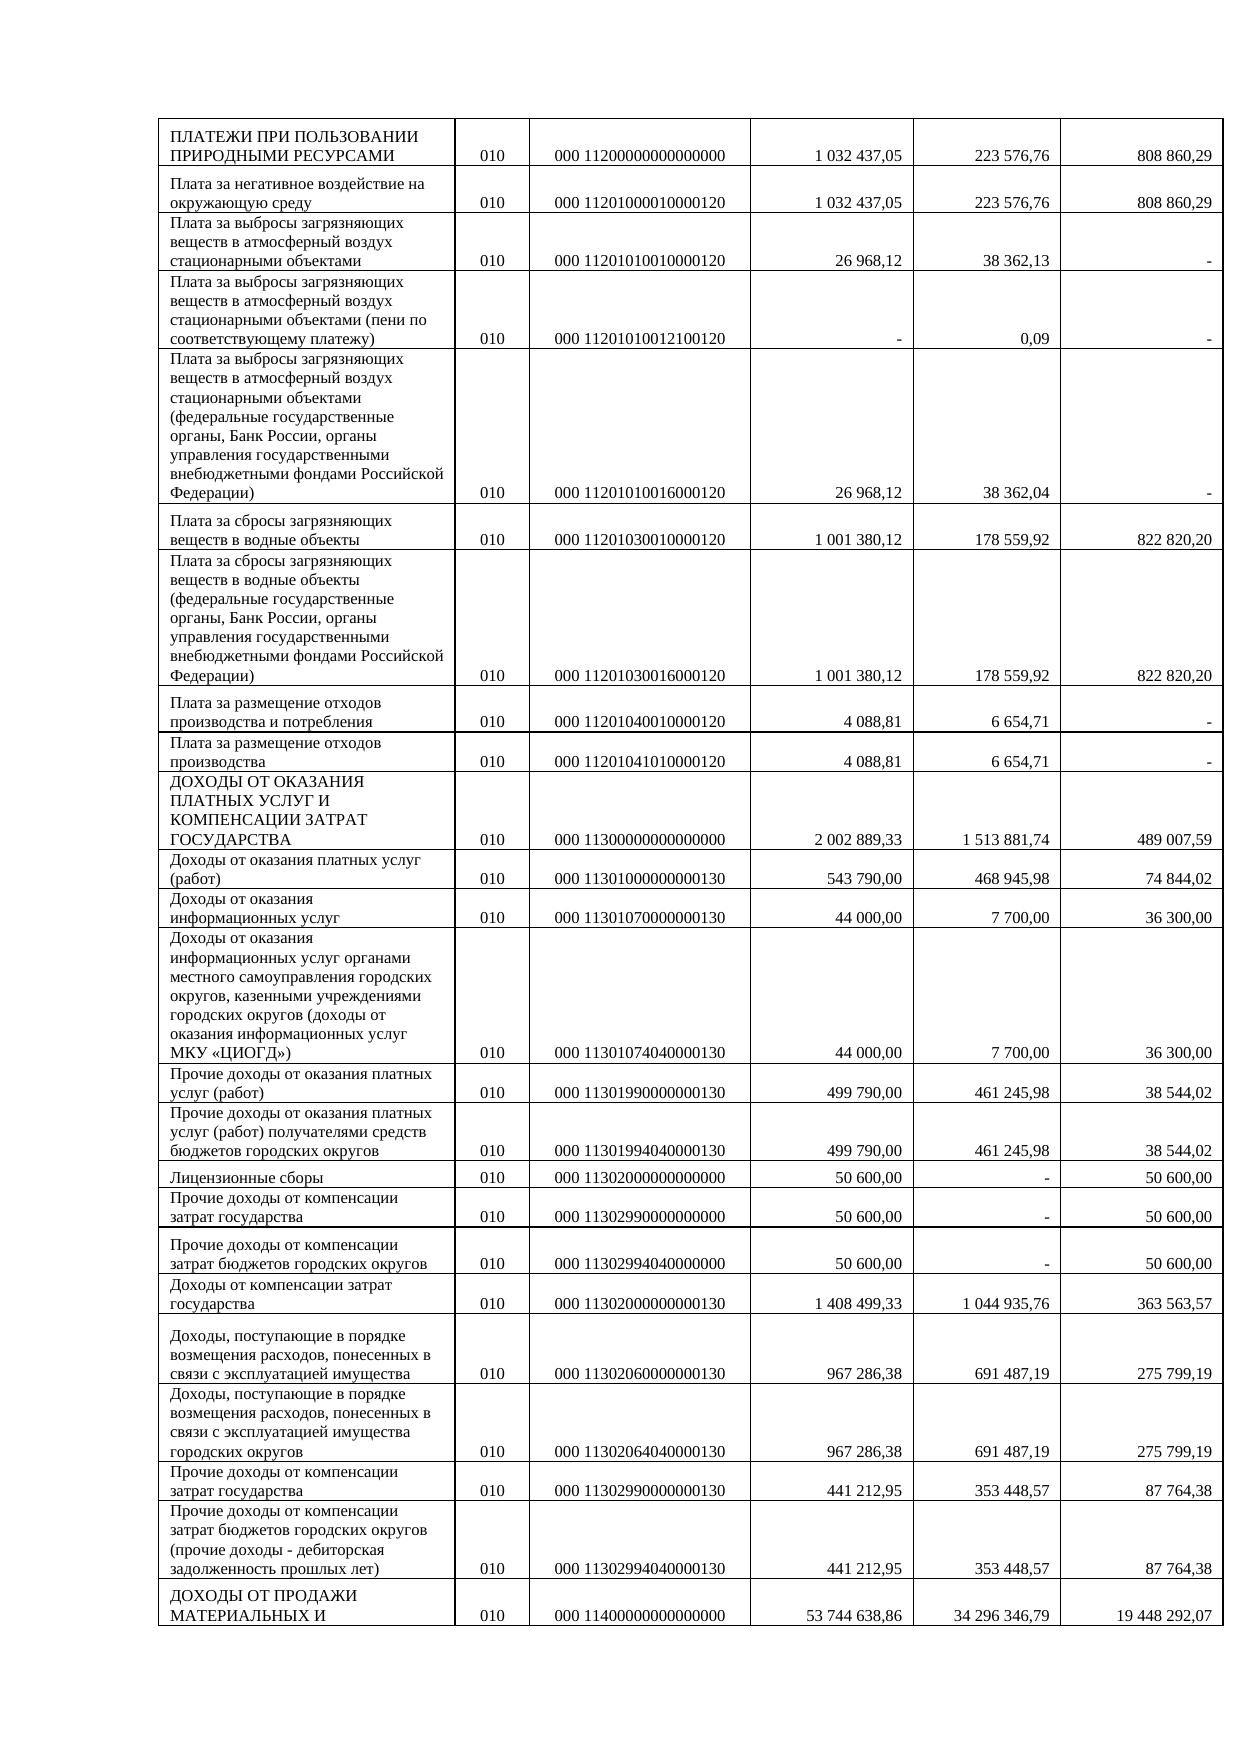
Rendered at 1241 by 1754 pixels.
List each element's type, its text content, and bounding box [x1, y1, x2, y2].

table_cell 010 [456, 850, 529, 888]
table_cell 000 11301994040000130 [530, 1103, 750, 1160]
table_cell 010 [456, 550, 529, 684]
table_cell 6 654,71 [914, 686, 1060, 731]
table_cell 178 559,92 [914, 504, 1060, 549]
table_cell 7 700,00 [914, 928, 1060, 1062]
table_cell 2 002 889,33 [751, 772, 913, 848]
table_cell 010 [456, 1228, 529, 1273]
table_cell 87 764,38 [1061, 1501, 1222, 1578]
table_cell 4 088,81 [751, 686, 913, 731]
table_cell 50 600,00 [751, 1161, 913, 1187]
table_cell 6 654,71 [914, 733, 1060, 771]
table_cell 822 820,20 [1061, 504, 1222, 549]
table_cell 000 11301990000000130 [530, 1064, 750, 1102]
table_cell 967 286,38 [751, 1384, 913, 1461]
table_cell 19 448 292,07 [1061, 1579, 1222, 1624]
table_cell 34 296 346,79 [914, 1579, 1060, 1624]
table_cell 1 032 437,05 [751, 119, 913, 165]
table_cell 000 11302064040000130 [530, 1384, 750, 1461]
table_cell 50 600,00 [1061, 1161, 1222, 1187]
table_cell 74 844,02 [1061, 850, 1222, 888]
table_cell 010 [456, 928, 529, 1062]
table_cell 489 007,59 [1061, 772, 1222, 848]
table_cell 000 11300000000000000 [530, 772, 750, 848]
table_cell 000 11201010012100120 [530, 271, 750, 348]
table_cell 010 [456, 1188, 529, 1226]
table_cell 691 487,19 [914, 1384, 1060, 1461]
table_cell 1 408 499,33 [751, 1274, 913, 1313]
table_cell Прочие доходы от оказания платных услуг (работ) [159, 1064, 454, 1102]
table_cell 38 544,02 [1061, 1103, 1222, 1160]
table_cell 178 559,92 [914, 550, 1060, 684]
table_cell - [914, 1228, 1060, 1273]
table_cell 275 799,19 [1061, 1384, 1222, 1461]
table_cell - [1061, 733, 1222, 771]
table_cell Плата за сбросы загрязняющих веществ в водные объекты [159, 504, 454, 549]
table_cell 822 820,20 [1061, 550, 1222, 684]
table_cell 363 563,57 [1061, 1274, 1222, 1313]
table_cell 36 300,00 [1061, 928, 1222, 1062]
table_cell 38 362,04 [914, 349, 1060, 502]
table_cell 010 [456, 213, 529, 270]
table_cell 000 11301074040000130 [530, 928, 750, 1062]
table_cell 275 799,19 [1061, 1314, 1222, 1383]
table_cell Доходы, поступающие в порядке возмещения расходов, понесенных в связи с эксплуатацией имущества городских округов [159, 1384, 454, 1461]
table_cell 010 [456, 1103, 529, 1160]
table_cell Плата за сбросы загрязняющих веществ в водные объекты (федеральные государственные органы, Банк России, органы управления государственными внебюджетными фондами Российской Федерации) [159, 550, 454, 684]
table_cell 38 544,02 [1061, 1064, 1222, 1102]
table_cell Плата за размещение отходов производства и потребления [159, 686, 454, 731]
table_cell - [1061, 213, 1222, 270]
table_cell 010 [456, 1462, 529, 1500]
table_cell 1 044 935,76 [914, 1274, 1060, 1313]
table_cell 808 860,29 [1061, 166, 1222, 212]
table_cell 010 [456, 504, 529, 549]
table_cell 50 600,00 [751, 1228, 913, 1273]
table_cell 000 11301070000000130 [530, 889, 750, 927]
table_cell 691 487,19 [914, 1314, 1060, 1383]
table_cell 1 032 437,05 [751, 166, 913, 212]
table_cell 010 [456, 733, 529, 771]
table_cell 010 [456, 1314, 529, 1383]
table_cell Плата за размещение отходов производства [159, 733, 454, 771]
table_cell 441 212,95 [751, 1462, 913, 1500]
table_cell Лицензионные сборы [159, 1161, 454, 1187]
table_cell Прочие доходы от оказания платных услуг (работ) получателями средств бюджетов городских округов [159, 1103, 454, 1160]
table_cell Доходы от оказания информационных услуг [159, 889, 454, 927]
table_cell 010 [456, 1161, 529, 1187]
table_cell 441 212,95 [751, 1501, 913, 1578]
table_cell 000 11302990000000000 [530, 1188, 750, 1226]
table_cell - [914, 1188, 1060, 1226]
table_cell ДОХОДЫ ОТ ОКАЗАНИЯ ПЛАТНЫХ УСЛУГ И КОМПЕНСАЦИИ ЗАТРАТ ГОСУДАРСТВА [159, 772, 454, 848]
table_cell 36 300,00 [1061, 889, 1222, 927]
table_cell Прочие доходы от компенсации затрат государства [159, 1188, 454, 1226]
table_cell 000 11302994040000130 [530, 1501, 750, 1578]
table_cell 353 448,57 [914, 1501, 1060, 1578]
table_cell 000 11301000000000130 [530, 850, 750, 888]
table_cell 000 11201030010000120 [530, 504, 750, 549]
table_cell 53 744 638,86 [751, 1579, 913, 1624]
table_cell 000 11302060000000130 [530, 1314, 750, 1383]
table_cell 000 11201040010000120 [530, 686, 750, 731]
table_cell - [1061, 686, 1222, 731]
table_cell 223 576,76 [914, 166, 1060, 212]
table_cell - [914, 1161, 1060, 1187]
table_cell 000 11201000010000120 [530, 166, 750, 212]
table_cell 543 790,00 [751, 850, 913, 888]
table_cell Плата за выбросы загрязняющих веществ в атмосферный воздух стационарными объектами (пени по соответствующему платежу) [159, 271, 454, 348]
table_cell Доходы от оказания платных услуг (работ) [159, 850, 454, 888]
table_cell 000 11302000000000130 [530, 1274, 750, 1313]
table_cell 0,09 [914, 271, 1060, 348]
table_cell 808 860,29 [1061, 119, 1222, 165]
table_cell 010 [456, 119, 529, 165]
table_cell 87 764,38 [1061, 1462, 1222, 1500]
table_cell 461 245,98 [914, 1064, 1060, 1102]
table_cell 010 [456, 889, 529, 927]
table_cell 50 600,00 [1061, 1228, 1222, 1273]
table_cell Прочие доходы от компенсации затрат бюджетов городских округов (прочие доходы - дебиторская задолженность прошлых лет) [159, 1501, 454, 1578]
table_cell 499 790,00 [751, 1064, 913, 1102]
table_cell 1 001 380,12 [751, 504, 913, 549]
table_cell Плата за негативное воздействие на окружающую среду [159, 166, 454, 212]
table_cell 468 945,98 [914, 850, 1060, 888]
table_cell 010 [456, 1579, 529, 1624]
table_cell 7 700,00 [914, 889, 1060, 927]
table_cell 1 001 380,12 [751, 550, 913, 684]
table_cell 50 600,00 [751, 1188, 913, 1226]
table_cell 1 513 881,74 [914, 772, 1060, 848]
table_cell 010 [456, 772, 529, 848]
table_cell 353 448,57 [914, 1462, 1060, 1500]
table_cell 223 576,76 [914, 119, 1060, 165]
table_cell Плата за выбросы загрязняющих веществ в атмосферный воздух стационарными объектами [159, 213, 454, 270]
table_cell 000 11201010016000120 [530, 349, 750, 502]
table_cell 44 000,00 [751, 889, 913, 927]
table_cell ПЛАТЕЖИ ПРИ ПОЛЬЗОВАНИИ ПРИРОДНЫМИ РЕСУРСАМИ [159, 119, 454, 165]
table_cell 4 088,81 [751, 733, 913, 771]
table_cell 010 [456, 166, 529, 212]
table_cell 26 968,12 [751, 213, 913, 270]
table_cell 38 362,13 [914, 213, 1060, 270]
table_cell Доходы от оказания информационных услуг органами местного самоуправления городских округов, казенными учреждениями городских округов (доходы от оказания информационных услуг МКУ «ЦИОГД») [159, 928, 454, 1062]
table_cell Доходы от компенсации затрат государства [159, 1274, 454, 1313]
table_cell 000 11201041010000120 [530, 733, 750, 771]
table_cell Прочие доходы от компенсации затрат государства [159, 1462, 454, 1500]
table_cell 000 11302994040000000 [530, 1228, 750, 1273]
table_cell 000 11200000000000000 [530, 119, 750, 165]
table_cell - [1061, 271, 1222, 348]
table_cell 010 [456, 271, 529, 348]
table_cell - [1061, 349, 1222, 502]
table_cell 000 11302000000000000 [530, 1161, 750, 1187]
table_cell 010 [456, 349, 529, 502]
table_cell 010 [456, 1501, 529, 1578]
table_cell 26 968,12 [751, 349, 913, 502]
table_cell 010 [456, 1384, 529, 1461]
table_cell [159, 1579, 454, 1624]
table_cell 967 286,38 [751, 1314, 913, 1383]
table_cell Доходы, поступающие в порядке возмещения расходов, понесенных в связи с эксплуатацией имущества [159, 1314, 454, 1383]
table_cell 010 [456, 1274, 529, 1313]
table_cell Прочие доходы от компенсации затрат бюджетов городских округов [159, 1228, 454, 1273]
table_cell 499 790,00 [751, 1103, 913, 1160]
table_cell 50 600,00 [1061, 1188, 1222, 1226]
table_cell 000 11302990000000130 [530, 1462, 750, 1500]
table_cell - [751, 271, 913, 348]
table_cell 000 11201030016000120 [530, 550, 750, 684]
table_cell 010 [456, 686, 529, 731]
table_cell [530, 1579, 750, 1624]
table_cell 44 000,00 [751, 928, 913, 1062]
table_cell 461 245,98 [914, 1103, 1060, 1160]
table_cell Плата за выбросы загрязняющих веществ в атмосферный воздух стационарными объектами (федеральные государственные органы, Банк России, органы управления государственными внебюджетными фондами Российской Федерации) [159, 349, 454, 502]
table_cell 010 [456, 1064, 529, 1102]
table_cell 000 11201010010000120 [530, 213, 750, 270]
